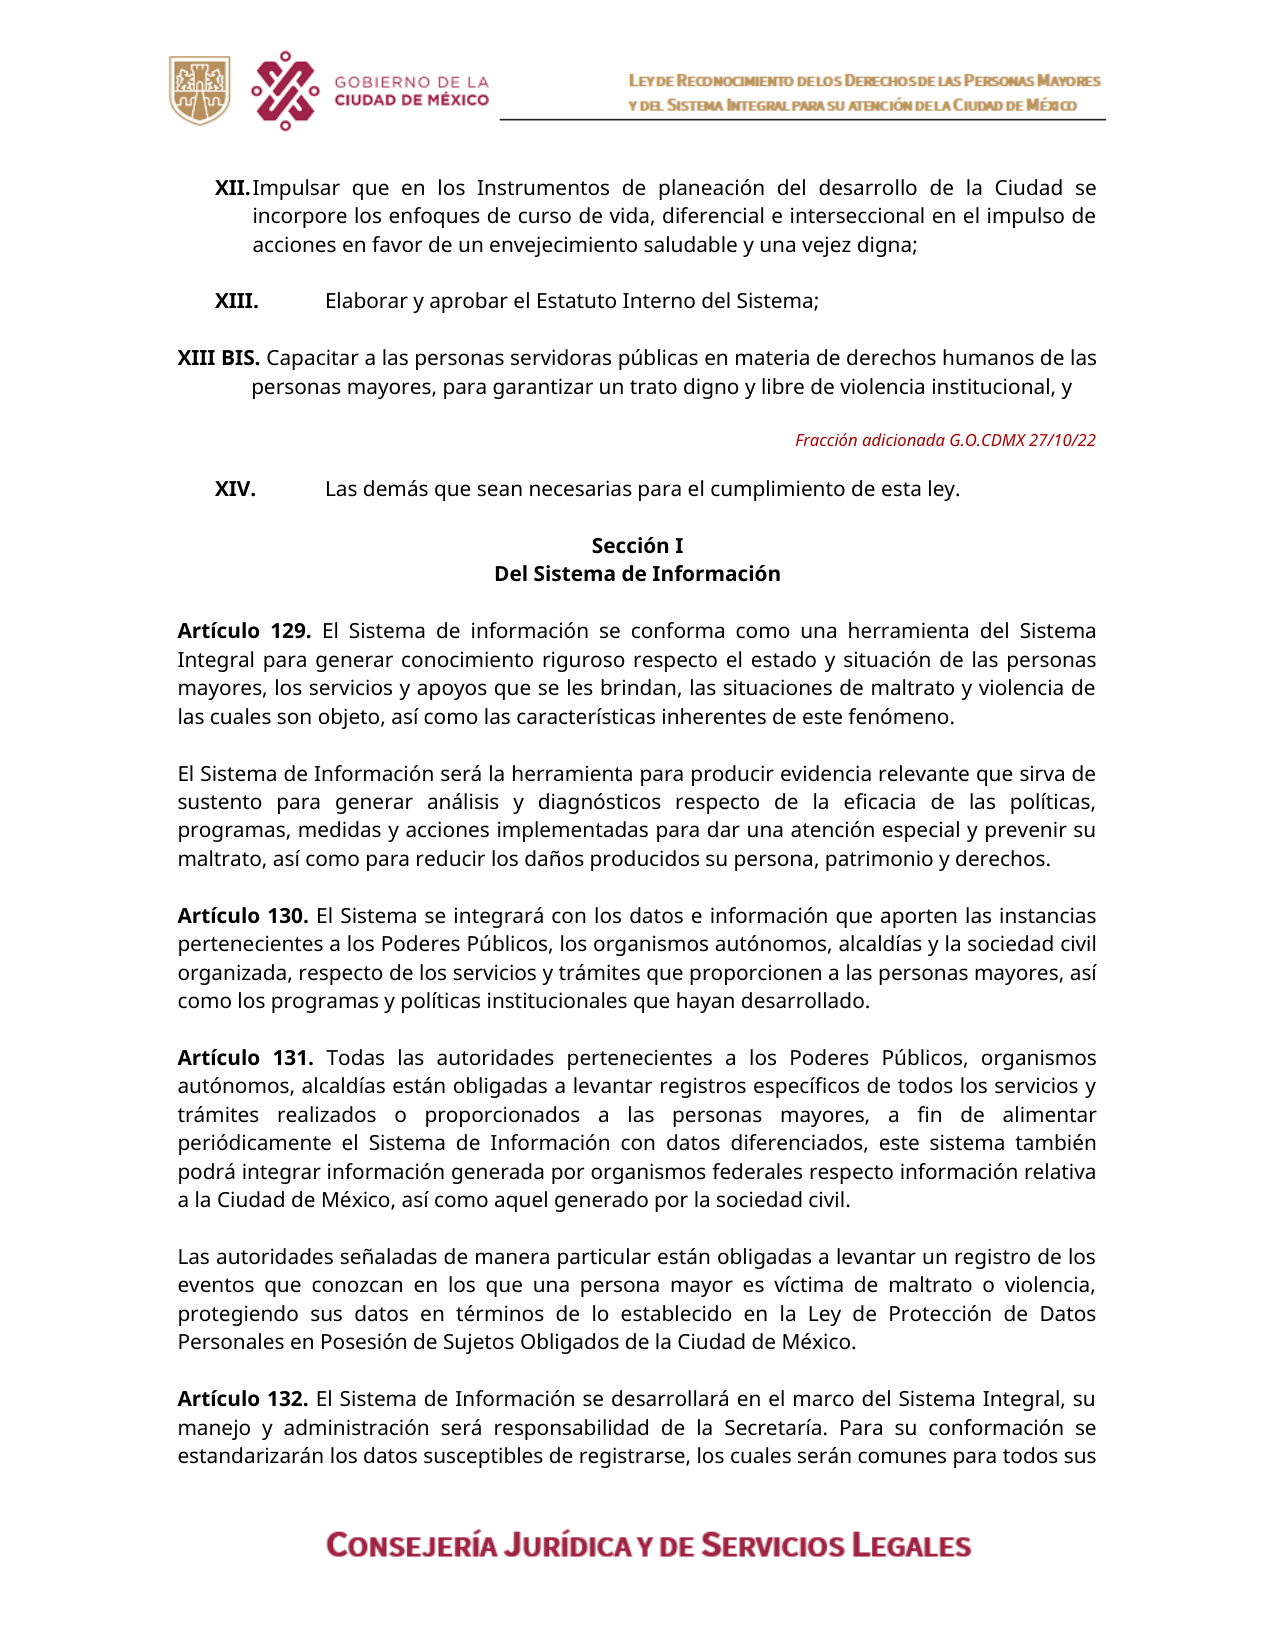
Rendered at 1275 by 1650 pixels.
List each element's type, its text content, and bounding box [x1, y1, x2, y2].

text Las autoridades señaladas de manera particular están obligadas a levantar un registro de los eventos que conozcan en los que una persona mayor es víctima de maltrato o violencia, protegiendo sus datos en términos de lo establecido en la Ley de Protección de Datos Personales en Posesión de Sujetos Obligados de la Ciudad de México. [177, 1242, 1098, 1356]
list Elaborar y aprobar el Estatuto Interno del Sistema; [215, 287, 1098, 315]
text Fracción adicionada G.O.CDMX 27/10/22 [177, 429, 1098, 452]
picture [157, 40, 1107, 141]
text Sección I [177, 531, 1098, 559]
text XIII BIS. Capacitar a las personas servidoras públicas en materia de derechos humanos de las personas mayores, para garantizar un trato digno y libre de violencia institucional, y [177, 343, 1098, 400]
text Artículo 130. El Sistema se integrará con los datos e información que aporten las instancias pertenecientes a los Poderes Públicos, los organismos autónomos, alcaldías y la sociedad civil organizada, respecto de los servicios y trámites que proporcionen a las personas mayores, así como los programas y políticas institucionales que hayan desarrollado. [177, 901, 1098, 1014]
picture [176, 1503, 1098, 1605]
text Del Sistema de Información [177, 559, 1098, 588]
text El Sistema de Información será la herramienta para producir evidencia relevante que sirva de sustento para generar análisis y diagnósticos respecto de la eficacia de las políticas, programas, medidas y acciones implementadas para dar una atención especial y prevenir su maltrato, así como para reducir los daños producidos su persona, patrimonio y derechos. [177, 759, 1098, 872]
text Artículo 131. Todas las autoridades pertenecientes a los Poderes Públicos, organismos autónomos, alcaldías están obligadas a levantar registros específicos de todos los servicios y trámites realizados o proporcionados a las personas mayores, a fin de alimentar periódicamente el Sistema de Información con datos diferenciados, este sistema también podrá integrar información generada por organismos federales respecto información relativa a la Ciudad de México, así como aquel generado por la sociedad civil. [177, 1043, 1098, 1214]
list Impulsar que en los Instrumentos de planeación del desarrollo de la Ciudad se incorpore los enfoques de curso de vida, diferencial e interseccional en el impulso de acciones en favor de un envejecimiento saludable y una vejez digna; [215, 173, 1098, 258]
list Las demás que sean necesarias para el cumplimiento de esta ley. [215, 474, 1098, 503]
text Artículo 129. El Sistema de información se conforma como una herramienta del Sistema Integral para generar conocimiento riguroso respecto el estado y situación de las personas mayores, los servicios y apoyos que se les brindan, las situaciones de maltrato y violencia de las cuales son objeto, así como las características inherentes de este fenómeno. [177, 616, 1098, 730]
